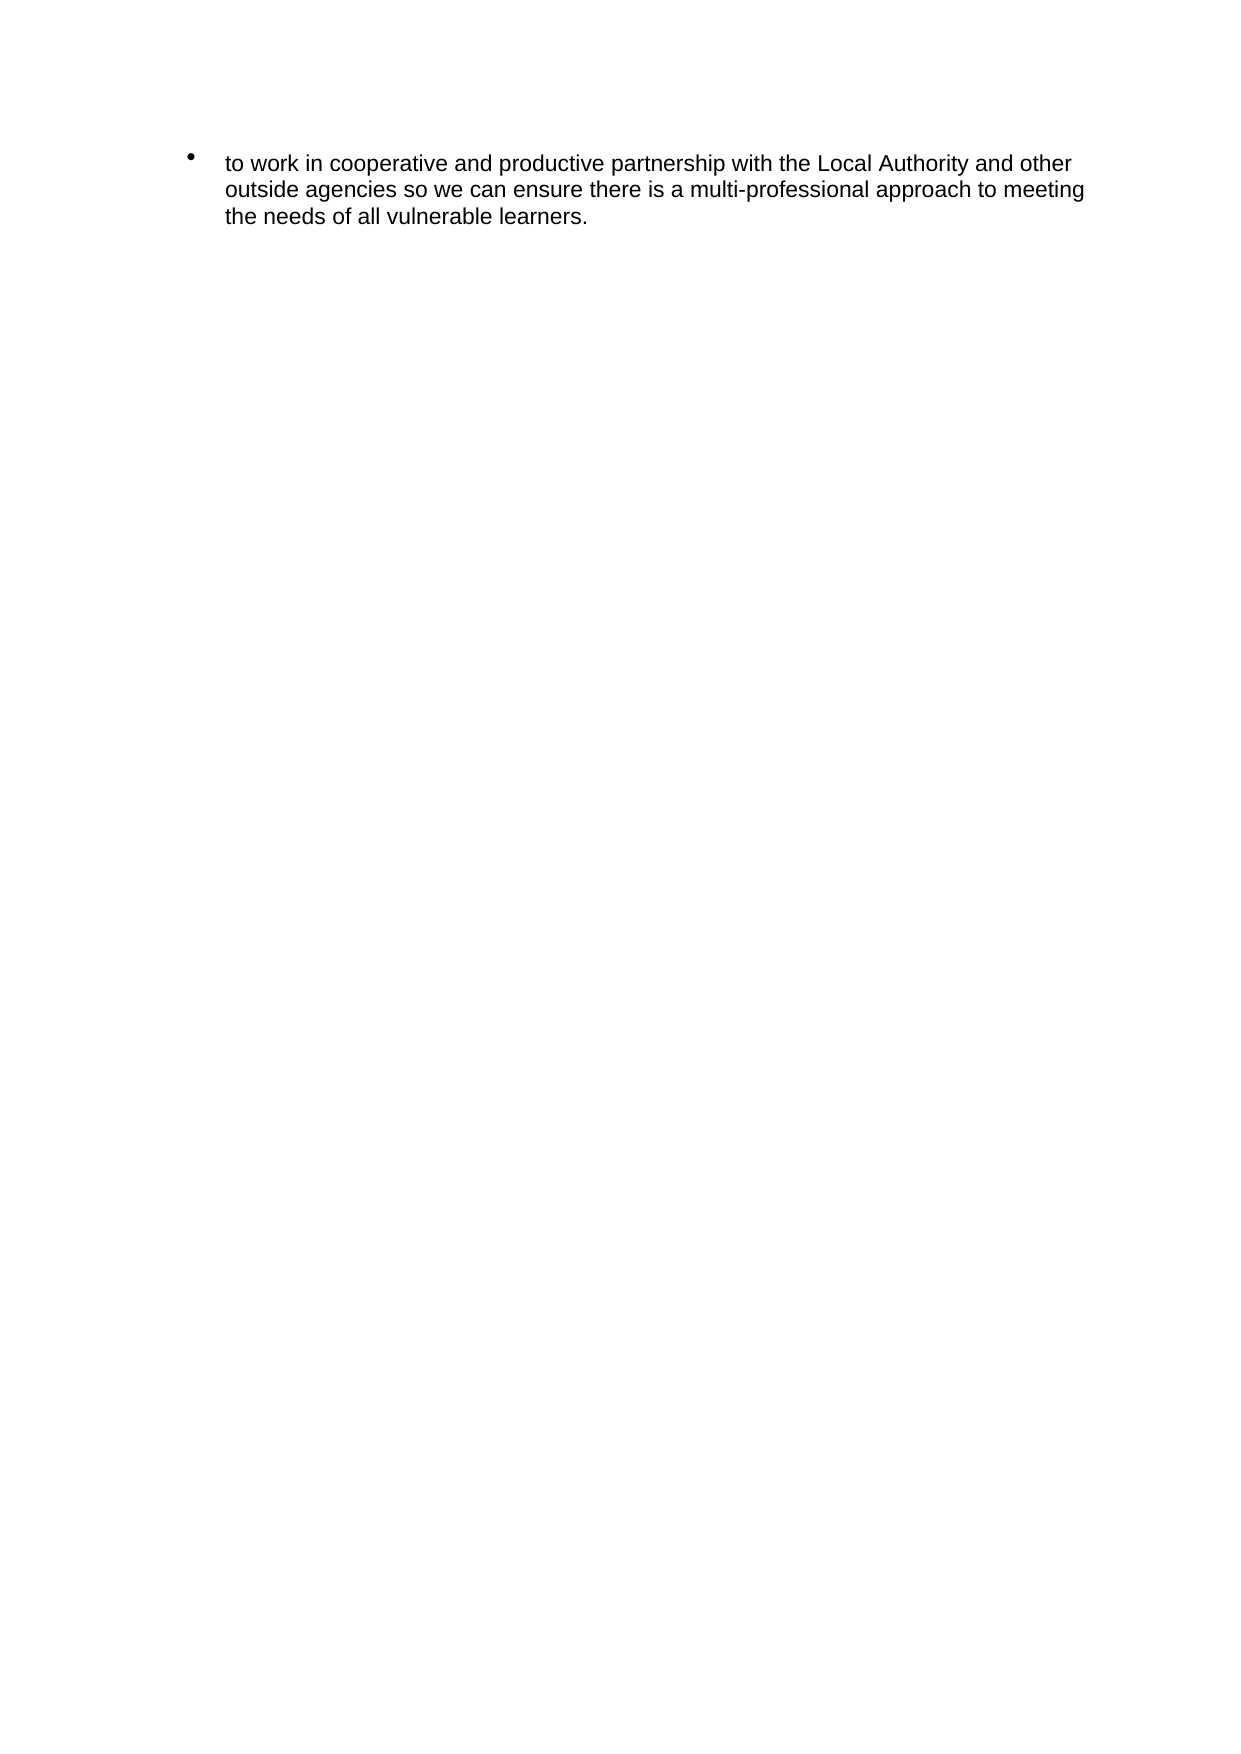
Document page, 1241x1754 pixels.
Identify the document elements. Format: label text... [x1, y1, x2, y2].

list to work in cooperative and productive partnership with the Local Authority and other outside agencies so we can ensure there is a multi-professional approach to meeting the needs of all vulnerable learners. [187, 150, 1090, 229]
